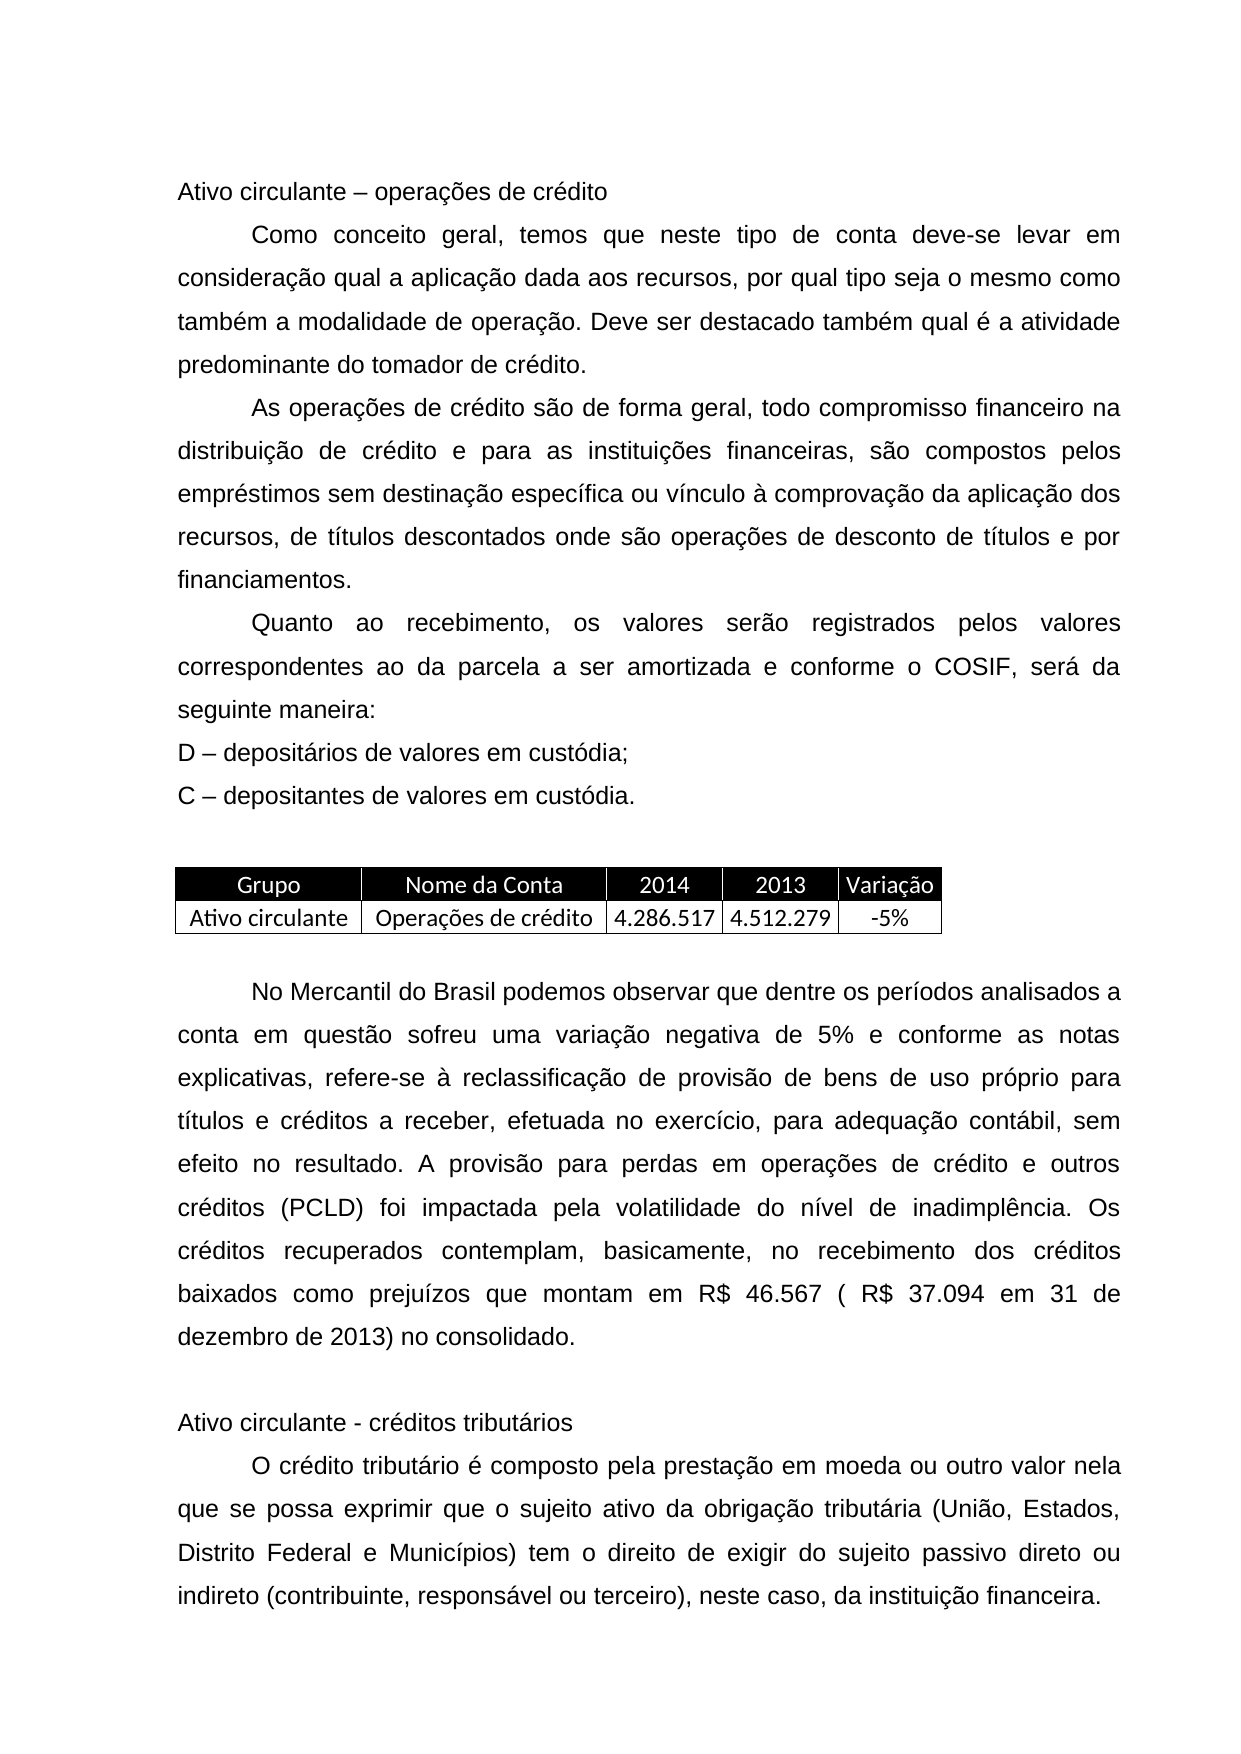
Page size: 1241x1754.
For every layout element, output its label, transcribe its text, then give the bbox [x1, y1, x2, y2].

text Ativo circulante - créditos tributários [177, 1408, 1122, 1437]
text D – depositários de valores em custódia; [177, 738, 1122, 767]
table_header 2014 [607, 868, 722, 900]
table_header Nome da Conta [362, 868, 606, 900]
text As operações de crédito são de forma geral, todo compromisso financeiro na distribuição de crédito e para as instituições financeiras, são compostos pelos empréstimos sem destinação específica ou vínculo à comprovação da aplicação dos recursos, de títulos descontados onde são operações de desconto de títulos e por financiamentos. [177, 393, 1122, 594]
text No Mercantil do Brasil podemos observar que dentre os períodos analisados a conta em questão sofreu uma variação negativa de 5% e conforme as notas explicativas, refere-se à reclassificação de provisão de bens de uso próprio para títulos e créditos a receber, efetuada no exercício, para adequação contábil, sem efeito no resultado. A provisão para perdas em operações de crédito e outros créditos (PCLD) foi impactada pela volatilidade do nível de inadimplência. Os créditos recuperados contemplam, basicamente, no recebimento dos créditos baixados como prejuízos que montam em R$ 46.567 ( R$ 37.094 em 31 de dezembro de 2013) no consolidado. [177, 977, 1122, 1351]
table_header Variação [839, 868, 941, 900]
text C – depositantes de valores em custódia. [177, 781, 1122, 810]
table_cell 4.512.279 [723, 901, 838, 933]
table_header 2013 [723, 868, 838, 900]
table_cell 4.286.517 [607, 901, 722, 933]
table_cell Ativo circulante [176, 901, 361, 933]
text O crédito tributário é composto pela prestação em moeda ou outro valor nela que se possa exprimir que o sujeito ativo da obrigação tributária (União, Estados, Distrito Federal e Municípios) tem o direito de exigir do sujeito passivo direto ou indireto (contribuinte, responsável ou terceiro), neste caso, da instituição financeira. [177, 1451, 1122, 1609]
text Quanto ao recebimento, os valores serão registrados pelos valores correspondentes ao da parcela a ser amortizada e conforme o COSIF, será da seguinte maneira: [177, 608, 1122, 723]
table_header Grupo [176, 868, 361, 900]
text Como conceito geral, temos que neste tipo de conta deve-se levar em consideração qual a aplicação dada aos recursos, por qual tipo seja o mesmo como também a modalidade de operação. Deve ser destacado também qual é a atividade predominante do tomador de crédito. [177, 220, 1122, 378]
table_cell -5% [839, 901, 941, 933]
table_cell Operações de crédito [362, 901, 606, 933]
text Ativo circulante – operações de crédito [177, 177, 1122, 206]
